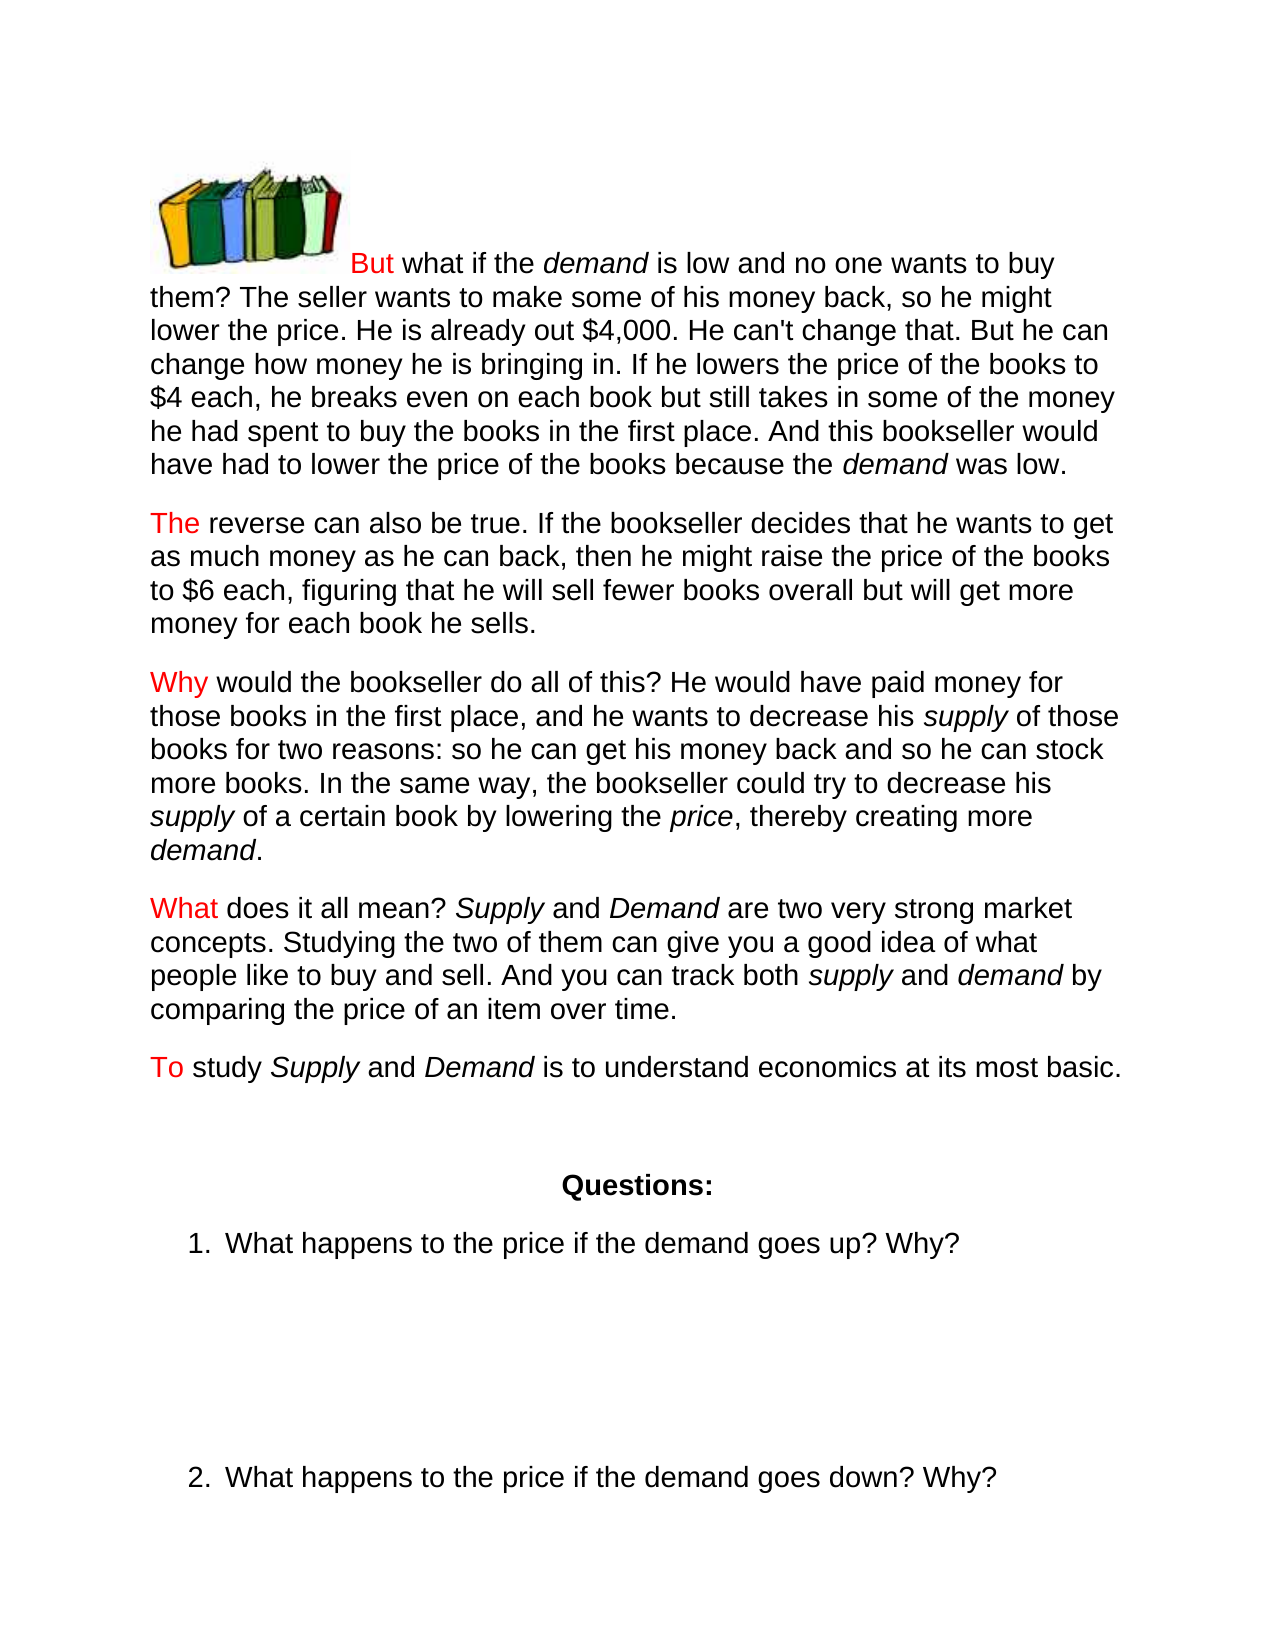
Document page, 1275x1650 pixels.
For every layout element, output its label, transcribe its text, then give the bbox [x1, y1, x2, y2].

text Questions: [150, 1167, 1125, 1201]
text But what if the demand is low and no one wants to buy them? The seller wants to make some of his money back, so he might lower the price. He is already out $4,000. He can't change that. But he can change how money he is bringing in. If he lowers the price of the books to $4 each, he breaks even on each book but still takes in some of the money he had spent to buy the books in the first place. And this bookseller would have had to lower the price of the books because the demand was low. [150, 150, 1125, 481]
text Why would the bookseller do all of this? He would have paid money for those books in the first place, and he wants to decrease his supply of those books for two reasons: so he can get his money back and so he can stock more books. In the same way, the bookseller could try to decrease his supply of a certain book by lowering the price, thereby creating more demand. [150, 665, 1125, 866]
text The reverse can also be true. If the bookseller decides that he wants to get as much money as he can back, then he might raise the price of the books to $6 each, figuring that he will sell fewer books overall but will get more money for each book he sells. [150, 506, 1125, 640]
list What happens to the price if the demand goes down? Why? [187, 1460, 1125, 1494]
text What does it all mean? Supply and Demand are two very strong market concepts. Studying the two of them can give you a good idea of what people like to buy and sell. And you can track both supply and demand by comparing the price of an item over time. [150, 891, 1125, 1025]
picture [150, 150, 350, 274]
list What happens to the price if the demand goes up? Why? [187, 1226, 1125, 1259]
text To study Supply and Demand is to understand economics at its most basic. [150, 1050, 1125, 1084]
